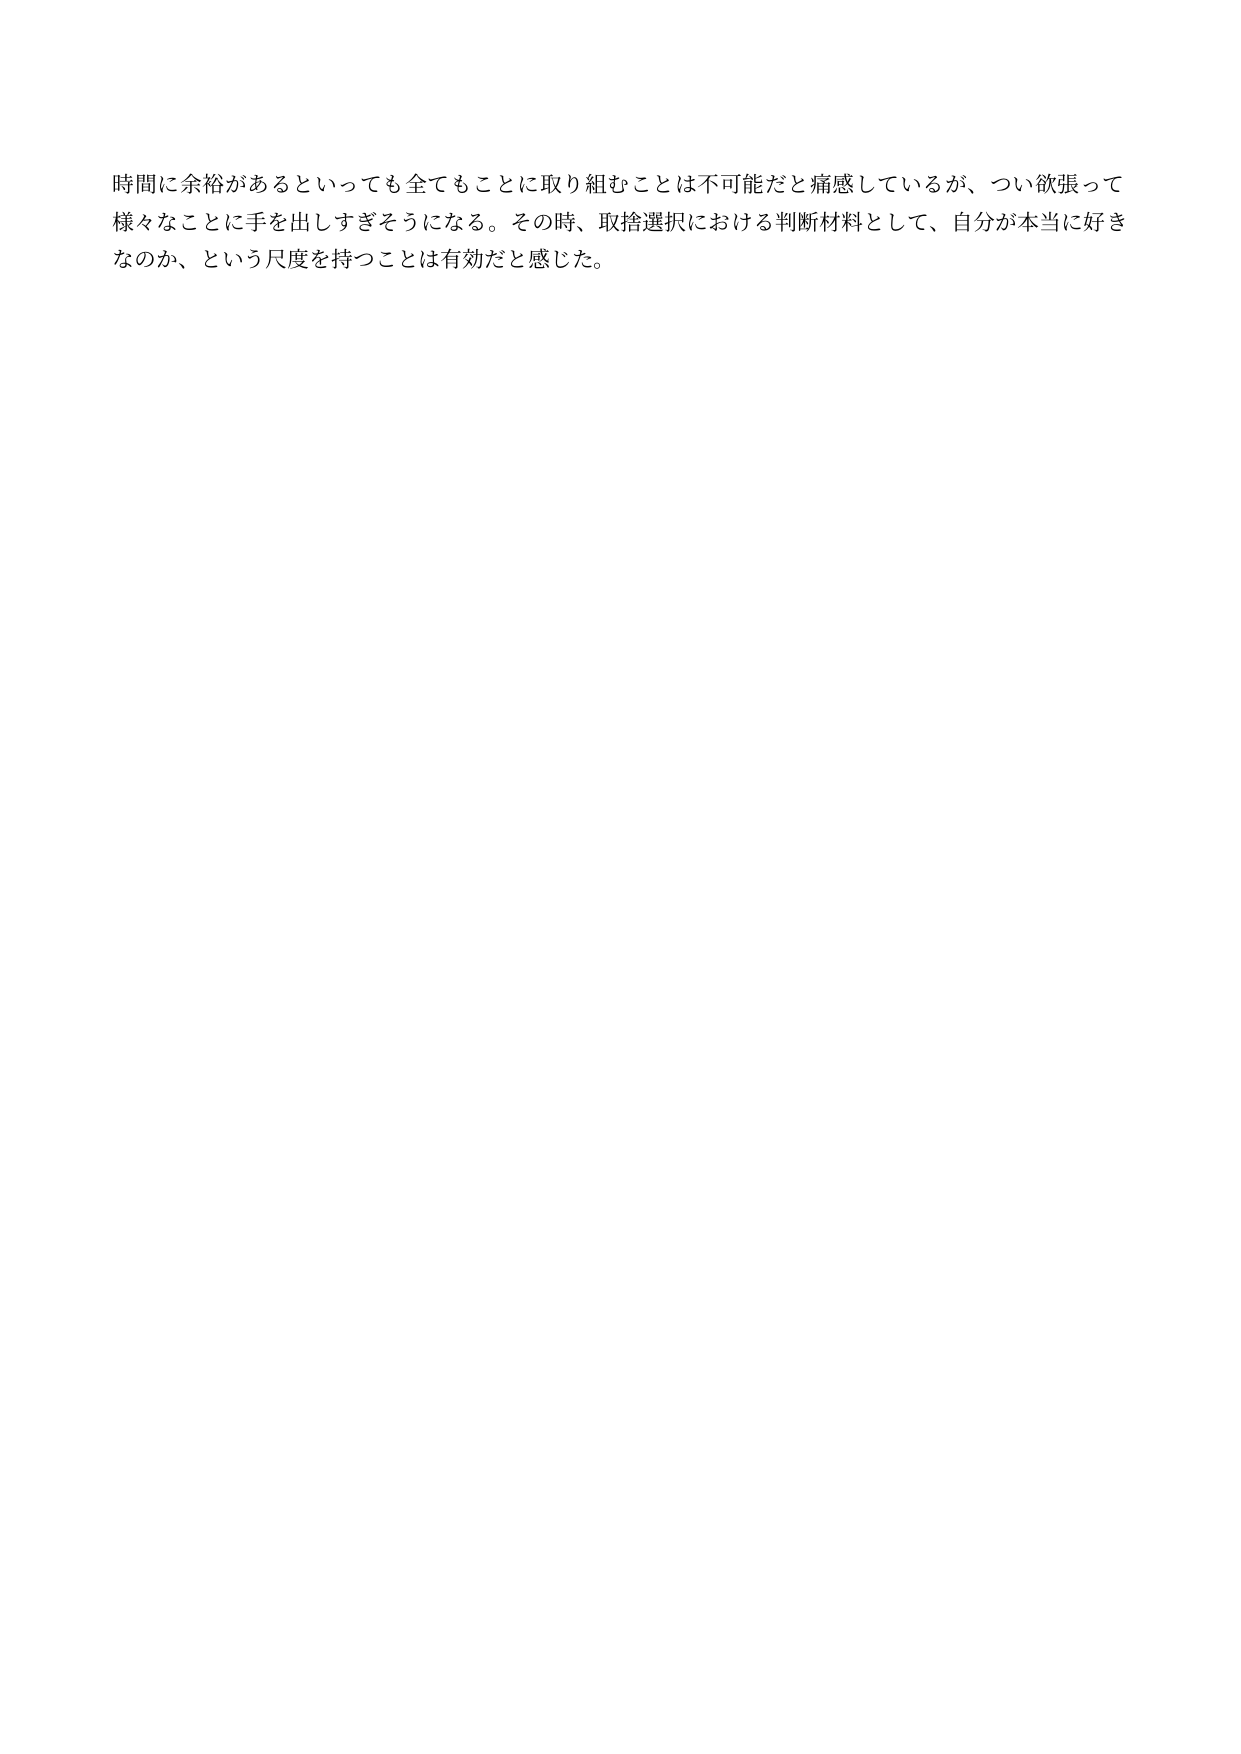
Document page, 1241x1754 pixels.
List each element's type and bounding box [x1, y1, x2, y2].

text [112, 164, 1128, 277]
